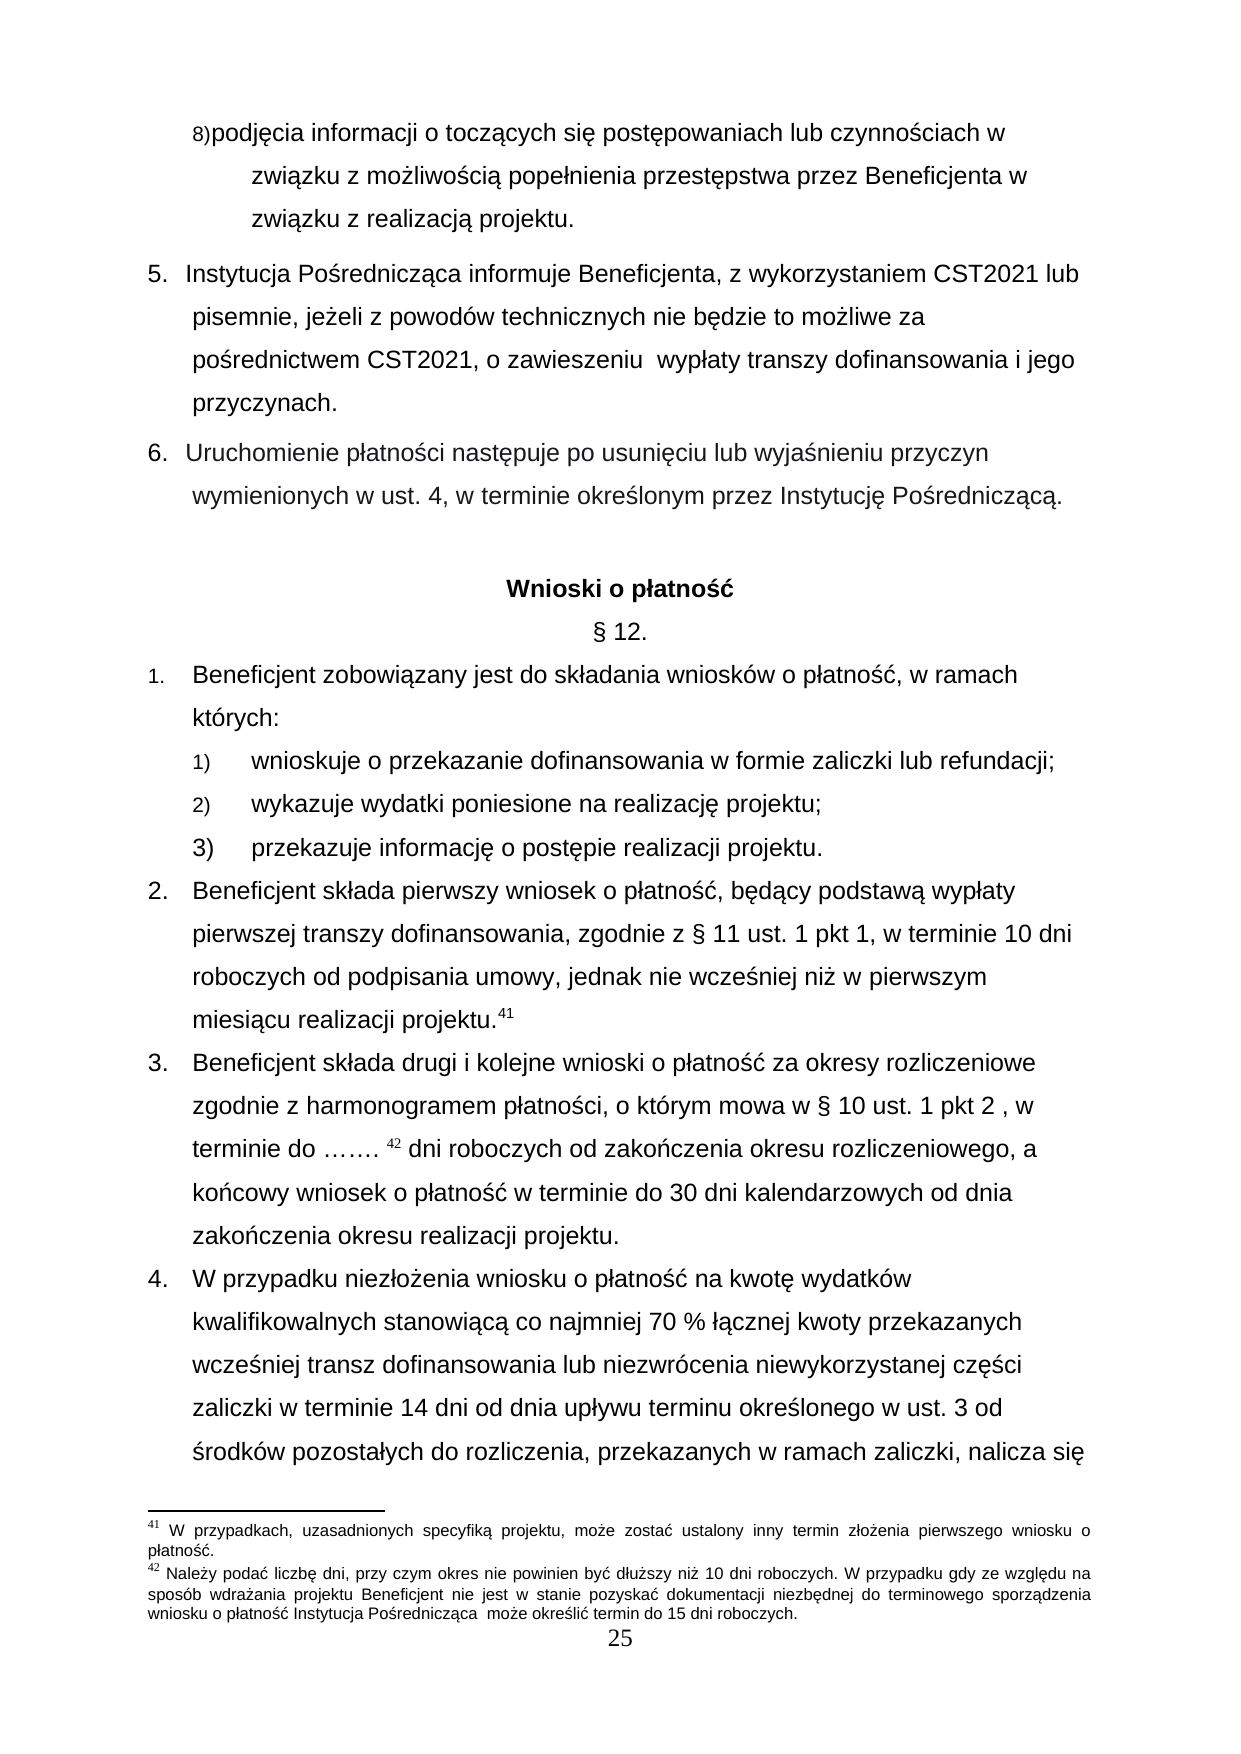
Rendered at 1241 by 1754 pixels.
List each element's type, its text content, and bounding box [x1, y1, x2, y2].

list Beneficjent składa pierwszy wniosek o płatność, będący podstawą wypłaty pierwszej transzy dofinansowania, zgodnie z § 11 ust. 1 pkt 1, w terminie 10 dni roboczych od podpisania umowy, jednak nie wcześniej niż w pierwszym miesiącu realizacji projektu. [148, 876, 1092, 1034]
subtitle Wnioski o płatność [148, 574, 1092, 603]
list przekazuje informację o postępie realizacji projektu. [192, 833, 1092, 861]
list podjęcia informacji o toczących się postępowaniach lub czynnościach w związku z możliwością popełnienia przestępstwa przez Beneficjenta w związku z realizacją projektu. [192, 118, 1092, 233]
text § 12. [148, 617, 1092, 646]
list Beneficjent składa drugi i kolejne wnioski o płatność za okresy rozliczeniowe zgodnie z harmonogramem płatności, o którym mowa w § 10 ust. 1 pkt 2 , w terminie do ……. dni roboczych od zakończenia okresu rozliczeniowego, a końcowy wniosek o płatność w terminie do 30 dni kalendarzowych od dnia zakończenia okresu realizacji projektu. [148, 1048, 1092, 1249]
list wykazuje wydatki poniesione na realizację projektu; [192, 789, 1092, 818]
list Beneficjent zobowiązany jest do składania wniosków o płatność, w ramach których: [148, 660, 1092, 732]
list Uruchomienie płatności następuje po usunięciu lub wyjaśnieniu przyczyn wymienionych w ust. 4, w terminie określonym przez Instytucję Pośredniczącą. [147, 438, 1092, 509]
list Instytucja Pośrednicząca informuje Beneficjenta, z wykorzystaniem CST2021 lub pisemnie, jeżeli z powodów technicznych nie będzie to możliwe za pośrednictwem CST2021, o zawieszeniu wypłaty transzy dofinansowania i jego przyczynach. [147, 259, 1092, 417]
list wnioskuje o przekazanie dofinansowania w formie zaliczki lub refundacji; [192, 746, 1092, 775]
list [148, 1264, 1092, 1465]
